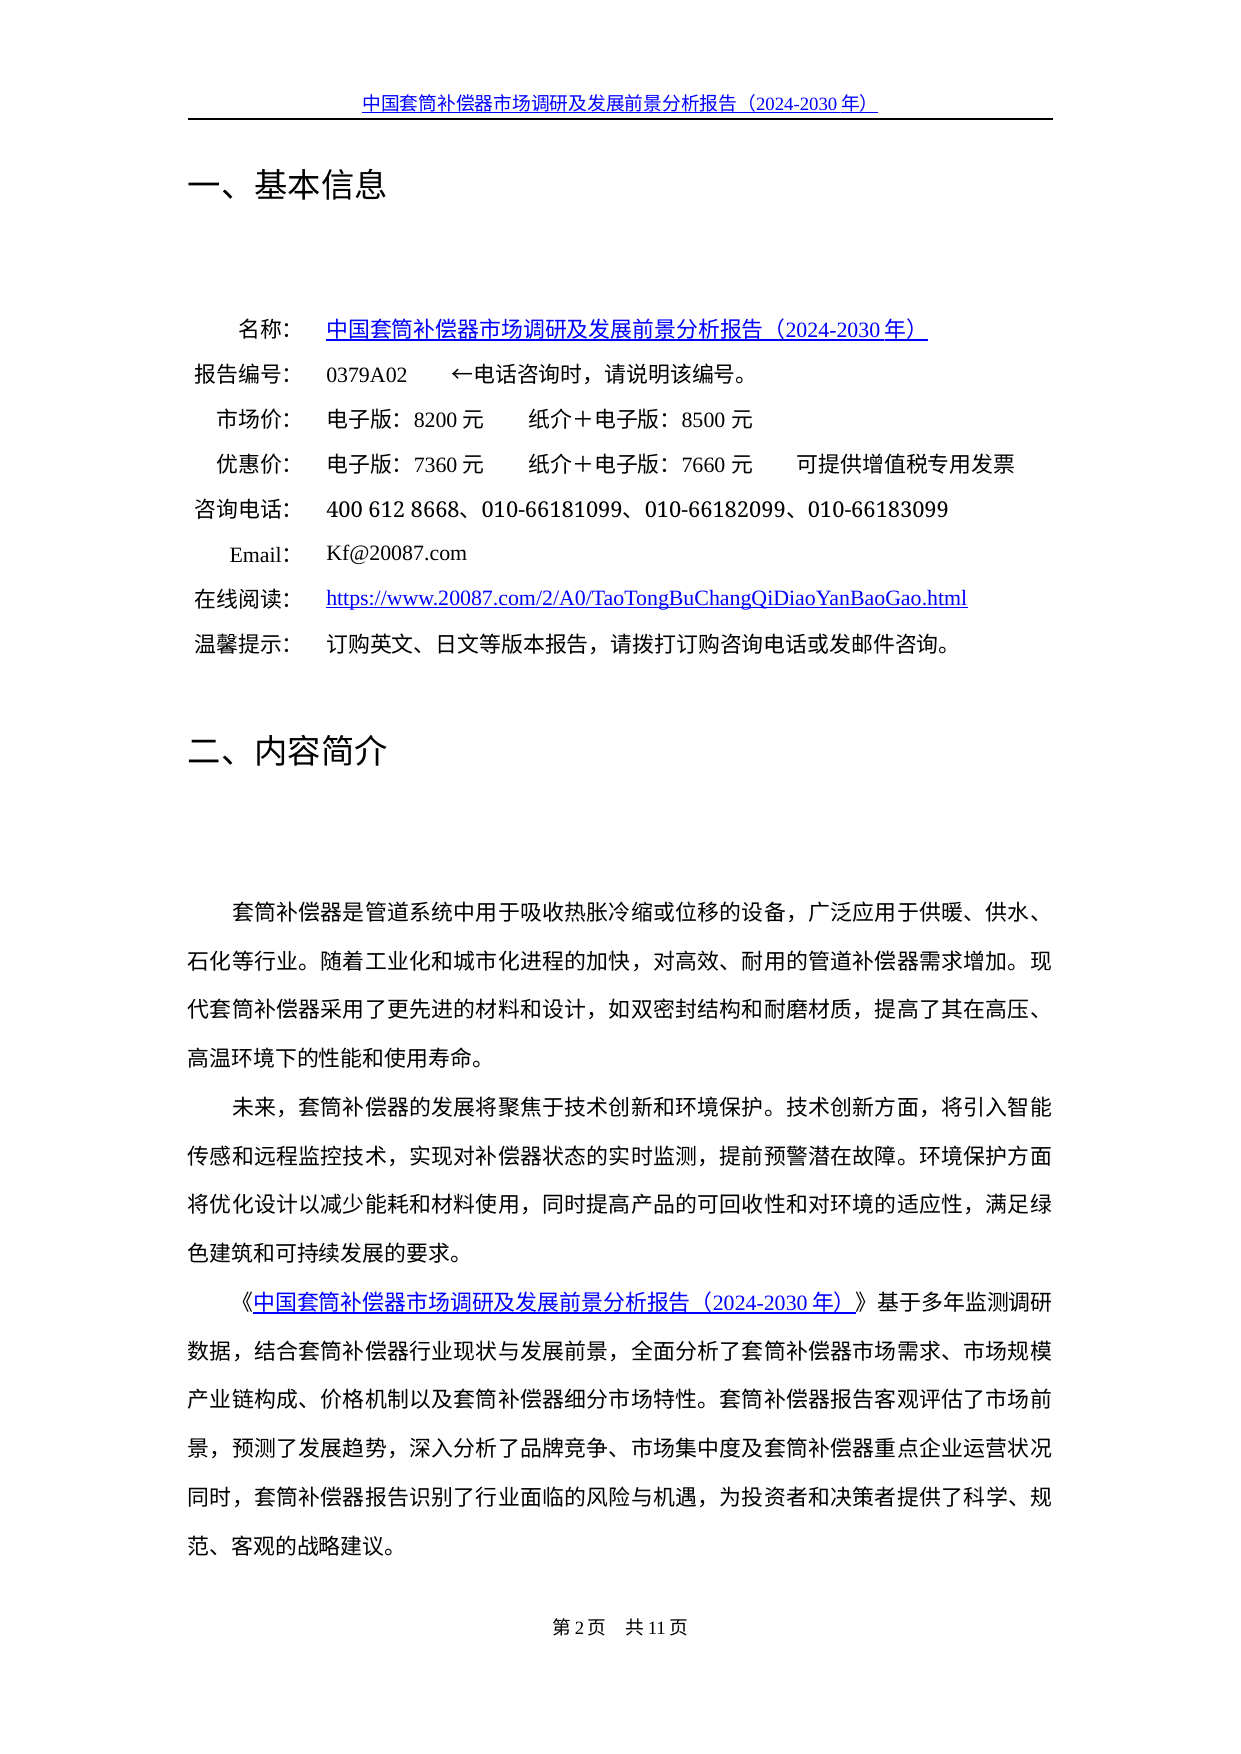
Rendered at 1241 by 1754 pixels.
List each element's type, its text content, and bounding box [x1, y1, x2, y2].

title 一、基本信息 [187, 150, 1053, 215]
table_cell 在线阅读： [167, 582, 315, 627]
table_header 名称： [167, 312, 315, 357]
table_cell Kf@20087.com [315, 537, 1073, 582]
table_cell 订购英文、日文等版本报告，请拨打订购咨询电话或发邮件咨询。 [315, 627, 1073, 672]
table_cell 400 612 8668、010-66181099、010-66182099、010-66183099 [315, 492, 1073, 537]
table_cell 报告编号： [167, 357, 315, 402]
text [187, 894, 1053, 1561]
table_cell 温馨提示： [167, 627, 315, 672]
table_cell Email： [167, 537, 315, 582]
table_cell 电子版：8200 元 纸介＋电子版：8500 元 [315, 402, 1073, 447]
table_cell 优惠价： [167, 447, 315, 492]
table_cell 市场价： [167, 402, 315, 447]
table_cell 电子版：7360 元 纸介＋电子版：7660 元 可提供增值税专用发票 [315, 447, 1073, 492]
table_header 中国套筒补偿器市场调研及发展前景分析报告（2024-2030年） [315, 312, 1073, 357]
table_cell 咨询电话： [167, 492, 315, 537]
table_cell [315, 582, 1073, 627]
title 二、内容简介 [187, 717, 1053, 782]
table_cell 0379A02 ←电话咨询时，请说明该编号。 [315, 357, 1073, 402]
